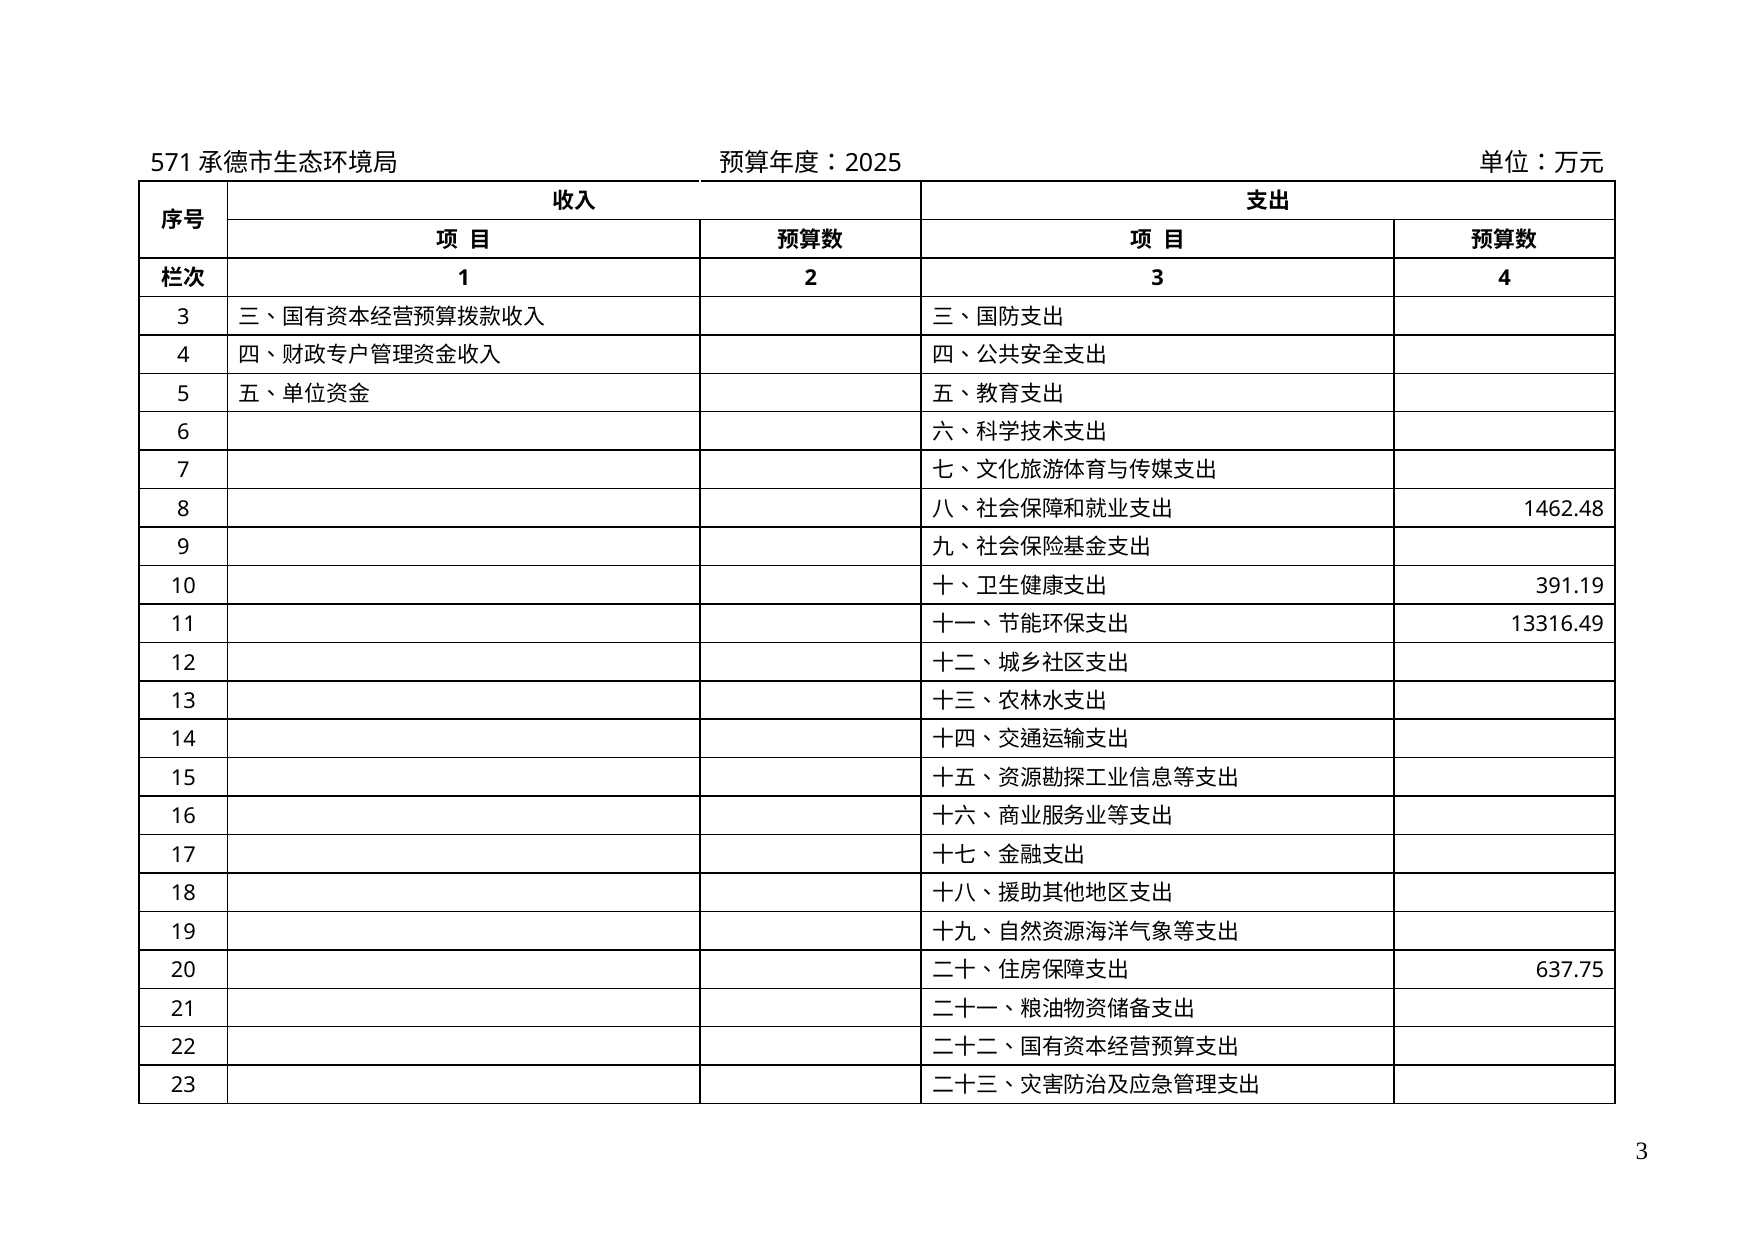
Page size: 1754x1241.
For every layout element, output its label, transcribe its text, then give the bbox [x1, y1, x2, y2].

table_cell 17 [140, 835, 227, 872]
table_cell 18 [140, 874, 227, 911]
table_cell [1395, 720, 1614, 757]
table_cell [1395, 682, 1614, 718]
table_cell [228, 566, 699, 603]
table_cell 21 [140, 989, 227, 1026]
table_cell 二十一、粮油物资储备支出 [922, 989, 1393, 1026]
table_cell [1395, 336, 1614, 372]
table_cell [228, 489, 699, 526]
table_cell [701, 758, 920, 795]
table_cell [228, 1066, 699, 1103]
table_cell [701, 451, 920, 488]
table_cell [228, 797, 699, 834]
table_cell 十六、商业服务业等支出 [922, 797, 1393, 834]
table_cell 22 [140, 1027, 227, 1064]
table_cell 十三、农林水支出 [922, 682, 1393, 718]
table_cell [1395, 874, 1614, 911]
table_cell [228, 720, 699, 757]
table_cell 五、单位资金 [228, 374, 699, 411]
table_cell [1395, 1027, 1614, 1064]
table_cell [701, 336, 920, 372]
table_header 571承德市生态环境局 [140, 143, 699, 180]
table_cell 七、文化旅游体育与传媒支出 [922, 451, 1393, 488]
table_cell [701, 951, 920, 987]
table_cell 9 [140, 528, 227, 564]
table_cell [228, 1027, 699, 1064]
table_cell 8 [140, 489, 227, 526]
table_cell [1395, 412, 1614, 449]
table_cell [701, 374, 920, 411]
table_cell [228, 682, 699, 718]
table_cell 项 目 [922, 220, 1393, 257]
table_cell 十、卫生健康支出 [922, 566, 1393, 603]
table_cell 1462.48 [1395, 489, 1614, 526]
table_cell [701, 297, 920, 334]
table_cell 5 [140, 374, 227, 411]
table_cell [701, 1027, 920, 1064]
table_cell 三、国有资本经营预算拨款收入 [228, 297, 699, 334]
table_cell 五、教育支出 [922, 374, 1393, 411]
table_cell [701, 989, 920, 1026]
table_cell 14 [140, 720, 227, 757]
table_cell 十四、交通运输支出 [922, 720, 1393, 757]
table_cell [701, 528, 920, 564]
table_cell [228, 758, 699, 795]
table_cell 三、国防支出 [922, 297, 1393, 334]
table_header 预算年度：2025 [701, 143, 920, 180]
table_cell 13 [140, 682, 227, 718]
table_cell [701, 797, 920, 834]
table_cell 十七、金融支出 [922, 835, 1393, 872]
table_cell [1395, 643, 1614, 680]
table_cell 4 [140, 336, 227, 372]
table_cell 20 [140, 951, 227, 987]
table_cell 栏次 [140, 259, 227, 296]
table_cell 十八、援助其他地区支出 [922, 874, 1393, 911]
table_cell 16 [140, 797, 227, 834]
table_cell 收入 [228, 182, 920, 219]
table_cell 四、财政专户管理资金收入 [228, 336, 699, 372]
table_cell 序号 [140, 182, 227, 257]
table_cell [701, 489, 920, 526]
table_cell 7 [140, 451, 227, 488]
table_cell 23 [140, 1066, 227, 1103]
table_cell 九、社会保险基金支出 [922, 528, 1393, 564]
table_cell [1395, 528, 1614, 564]
table_cell [1395, 758, 1614, 795]
table_cell [228, 874, 699, 911]
table_cell [701, 566, 920, 603]
table_cell 十九、自然资源海洋气象等支出 [922, 912, 1393, 949]
table_cell 6 [140, 412, 227, 449]
table_cell 10 [140, 566, 227, 603]
table_cell 3 [922, 259, 1393, 296]
table_cell [701, 605, 920, 641]
table_cell 四、公共安全支出 [922, 336, 1393, 372]
table_cell 十二、城乡社区支出 [922, 643, 1393, 680]
table_cell 预算数 [701, 220, 920, 257]
table_cell 十一、节能环保支出 [922, 605, 1393, 641]
table_cell 项 目 [228, 220, 699, 257]
table_cell [228, 412, 699, 449]
table_cell 12 [140, 643, 227, 680]
table_cell [1395, 989, 1614, 1026]
table_cell 11 [140, 605, 227, 641]
table_cell [1395, 912, 1614, 949]
table_cell 4 [1395, 259, 1614, 296]
table_cell 19 [140, 912, 227, 949]
table_cell 预算数 [1395, 220, 1614, 257]
table_cell [1395, 374, 1614, 411]
table_cell 二十、住房保障支出 [922, 951, 1393, 987]
table_cell [701, 912, 920, 949]
table_cell [701, 720, 920, 757]
table_cell [701, 682, 920, 718]
table_cell [228, 989, 699, 1026]
table_cell 十五、资源勘探工业信息等支出 [922, 758, 1393, 795]
table_cell 1 [228, 259, 699, 296]
table_cell 391.19 [1395, 566, 1614, 603]
table_cell [701, 643, 920, 680]
table_cell [1395, 297, 1614, 334]
table_cell 二十二、国有资本经营预算支出 [922, 1027, 1393, 1064]
table_cell [228, 835, 699, 872]
table_cell [228, 528, 699, 564]
table_cell [701, 412, 920, 449]
table_cell [1395, 835, 1614, 872]
table_cell 2 [701, 259, 920, 296]
table_cell [228, 643, 699, 680]
table_cell 637.75 [1395, 951, 1614, 987]
table_cell 13316.49 [1395, 605, 1614, 641]
table_cell [228, 912, 699, 949]
table_cell 八、社会保障和就业支出 [922, 489, 1393, 526]
table_cell [1395, 451, 1614, 488]
table_cell [701, 1066, 920, 1103]
table_header 单位：万元 [922, 143, 1614, 180]
table_cell [1395, 797, 1614, 834]
table_cell [228, 951, 699, 987]
table_cell 3 [140, 297, 227, 334]
table_cell [701, 835, 920, 872]
table_cell 支出 [922, 182, 1614, 219]
table_cell 15 [140, 758, 227, 795]
table_cell [228, 605, 699, 641]
table_cell [1395, 1066, 1614, 1103]
table_cell 二十三、灾害防治及应急管理支出 [922, 1066, 1393, 1103]
table_cell [228, 451, 699, 488]
table_cell [701, 874, 920, 911]
table_cell 六、科学技术支出 [922, 412, 1393, 449]
